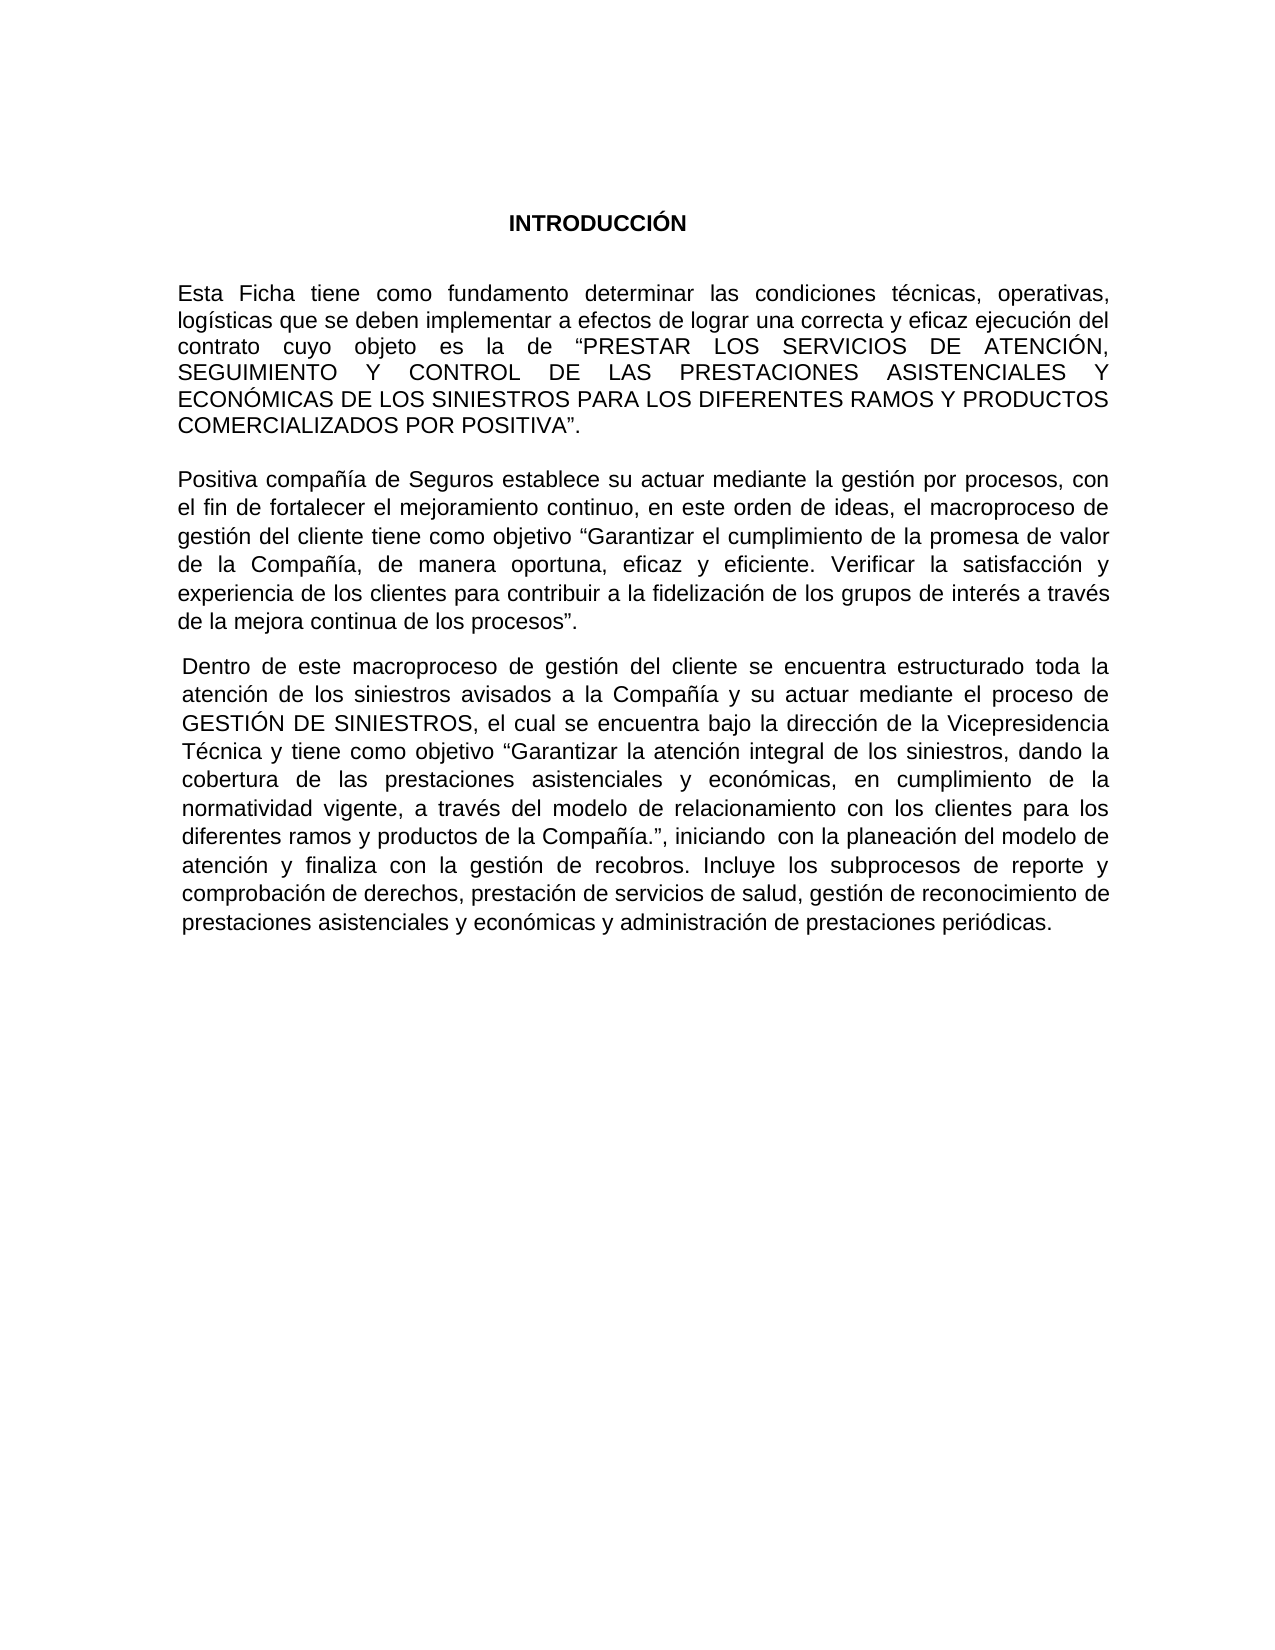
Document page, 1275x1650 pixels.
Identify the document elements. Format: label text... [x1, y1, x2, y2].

subtitle INTRODUCCIÓN [457, 210, 738, 237]
text Dentro de este macroproceso de gestión del cliente se encuentra estructurado toda la atención de los siniestros avisados a la Compañía y su actuar mediante el proceso de GESTIÓN DE SINIESTROS, el cual se encuentra bajo la dirección de la Vicepresidencia Técnica y tiene como objetivo “Garantizar la atención integral de los siniestros, dando la cobertura de las prestaciones asistenciales y económicas, en cumplimiento de la normatividad vigente, a través del modelo de relacionamiento con los clientes para los diferentes ramos y productos de la Compañía.”, iniciando con la planeación del modelo de atención y finaliza con la gestión de recobros. Incluye los subprocesos de reporte y comprobación de derechos, prestación de servicios de salud, gestión de reconocimiento de prestaciones asistenciales y económicas y administración de prestaciones periódicas. [182, 653, 1110, 935]
text Positiva compañía de Seguros establece su actuar mediante la gestión por procesos, con el fin de fortalecer el mejoramiento continuo, en este orden de ideas, el macroproceso de gestión del cliente tiene como objetivo “Garantizar el cumplimiento de la promesa de valor de la Compañía, de manera oportuna, eficaz y eficiente. Verificar la satisfacción y experiencia de los clientes para contribuir a la fidelización de los grupos de interés a través de la mejora continua de los procesos”. [177, 466, 1110, 634]
text Esta Ficha tiene como fundamento determinar las condiciones técnicas, operativas, logísticas que se deben implementar a efectos de lograr una correcta y eficaz ejecución del contrato cuyo objeto es la de “PRESTAR LOS SERVICIOS DE ATENCIÓN, SEGUIMIENTO Y CONTROL DE LAS PRESTACIONES ASISTENCIALES Y ECONÓMICAS DE LOS SINIESTROS PARA LOS DIFERENTES RAMOS Y PRODUCTOS COMERCIALIZADOS POR POSITIVA”. [177, 280, 1110, 438]
